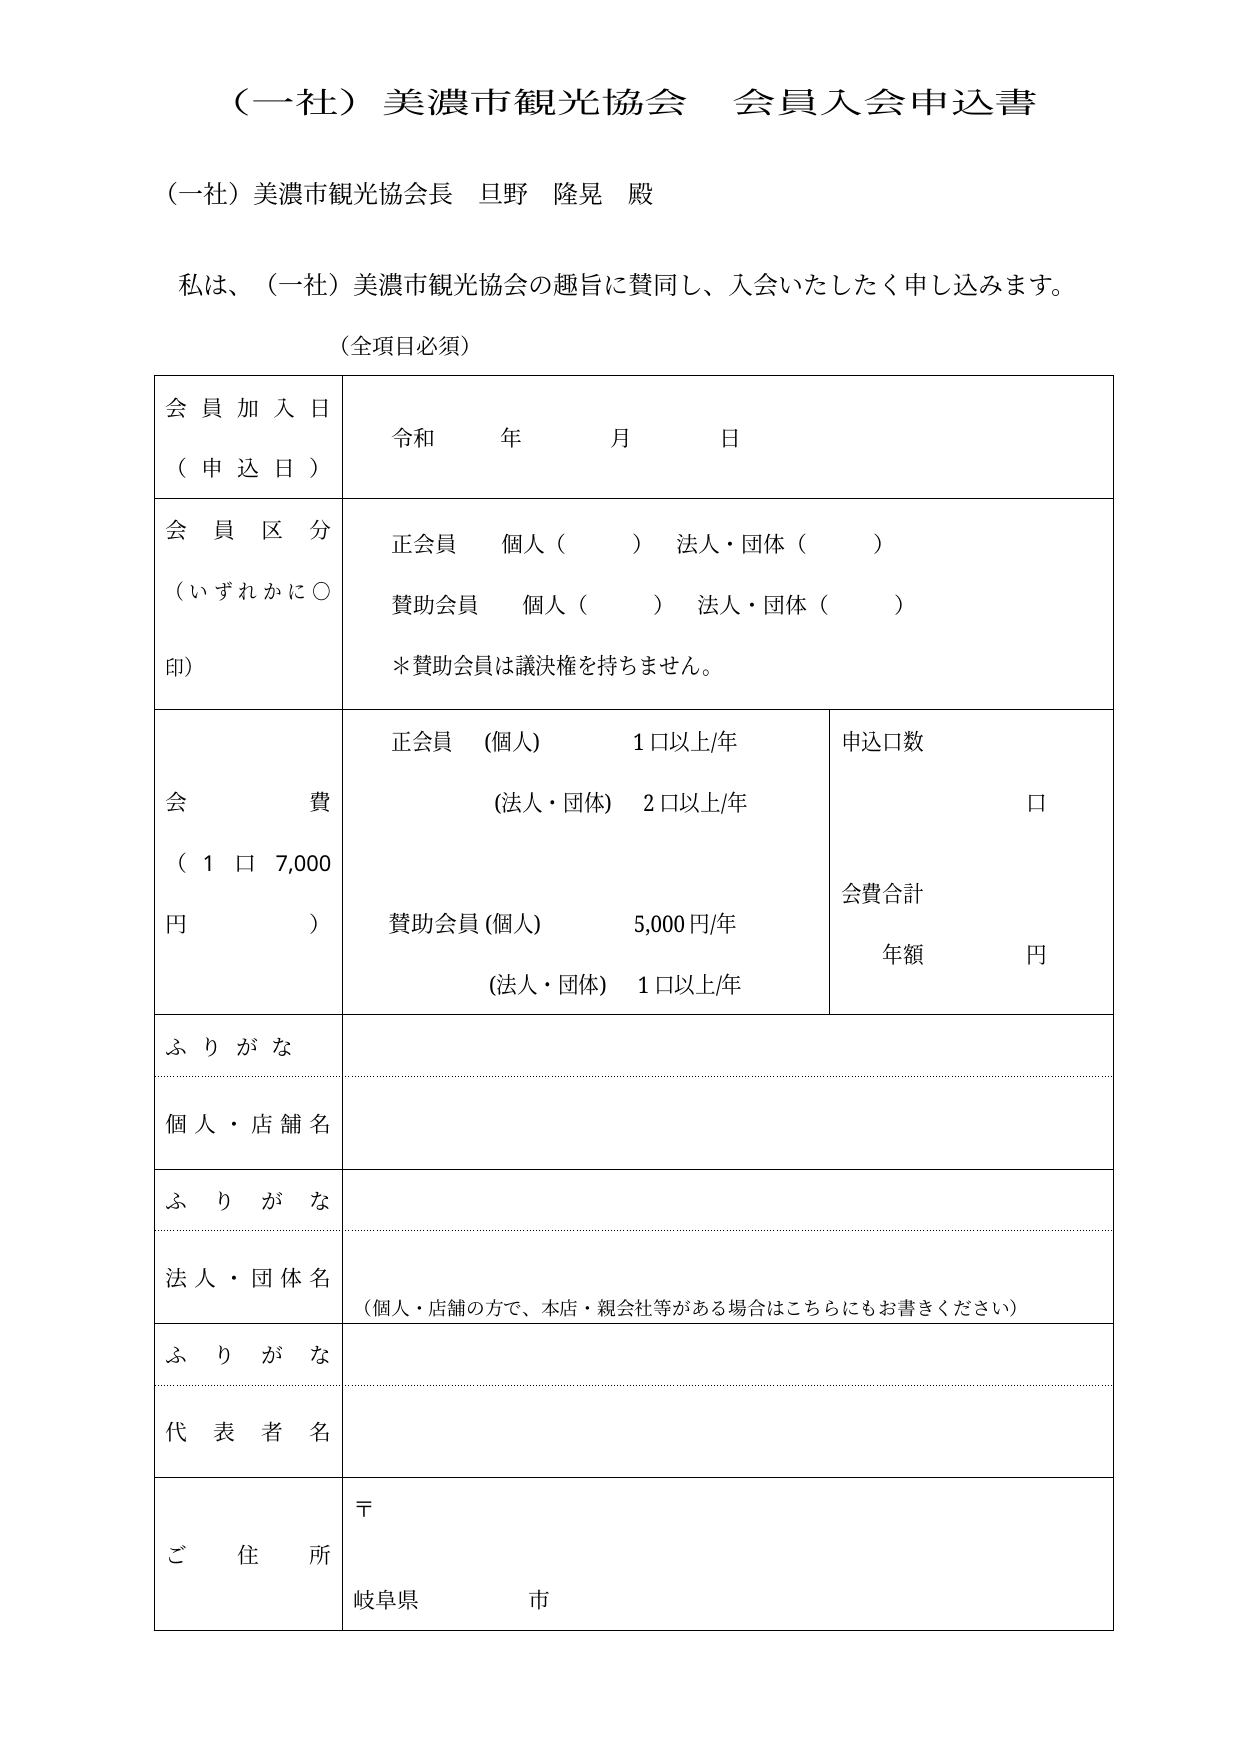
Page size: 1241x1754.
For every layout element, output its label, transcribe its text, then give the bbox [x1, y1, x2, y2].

table_header 令和 年 月 日 [343, 376, 1113, 498]
table_cell 正会員 個人（ ） 法人・団体（ ） 賛助会員 個人（ ） 法人・団体（ ） ＊賛助会員は議決権を持ちません。 [343, 499, 1113, 709]
table_cell 会 員 区 分（いずれかに○印） [155, 499, 342, 709]
text （一社）美濃市観光協会長 旦野 隆晃 殿 [153, 162, 1092, 223]
text （一社）美濃市観光協会 会員入会申込書 [153, 71, 1092, 132]
table_cell （個人・店舗の方で、本店・親会社等がある場合はこちらにもお書きください） [343, 1230, 1113, 1323]
table_cell 会費 （1口7,000円） [155, 710, 342, 1014]
table_cell ふりがな [155, 1015, 342, 1076]
table_cell 正会員 (個人) 1口以上/年 (法人・団体) 2口以上/年 賛助会員 (個人) 5,000円/年 (法人・団体) 1口以上/年 [343, 710, 829, 1014]
table_cell [343, 1324, 1113, 1384]
table_cell 〒 岐阜県 市 [343, 1478, 1113, 1630]
table_cell [343, 1015, 1113, 1076]
table_cell 個人・店舗名 [155, 1076, 342, 1168]
table_cell [343, 1076, 1113, 1168]
table_cell 法人・団体名 [155, 1230, 342, 1323]
table_cell ふりがな [155, 1170, 342, 1230]
table_cell [343, 1170, 1113, 1230]
table_cell 申込口数 口 会費合計 年額 円 [830, 710, 1113, 1014]
table_header 会員加入日 （申込日） [155, 376, 342, 498]
table_cell 代表者名 [155, 1385, 342, 1477]
table_cell [343, 1385, 1113, 1477]
table_cell ご住所 [155, 1478, 342, 1630]
text 私は、（一社）美濃市観光協会の趣旨に賛同し、入会いたしたく申し込みます。 [153, 253, 1092, 314]
text （全項目必須） [153, 314, 1092, 375]
table_cell ふりがな [155, 1324, 342, 1384]
